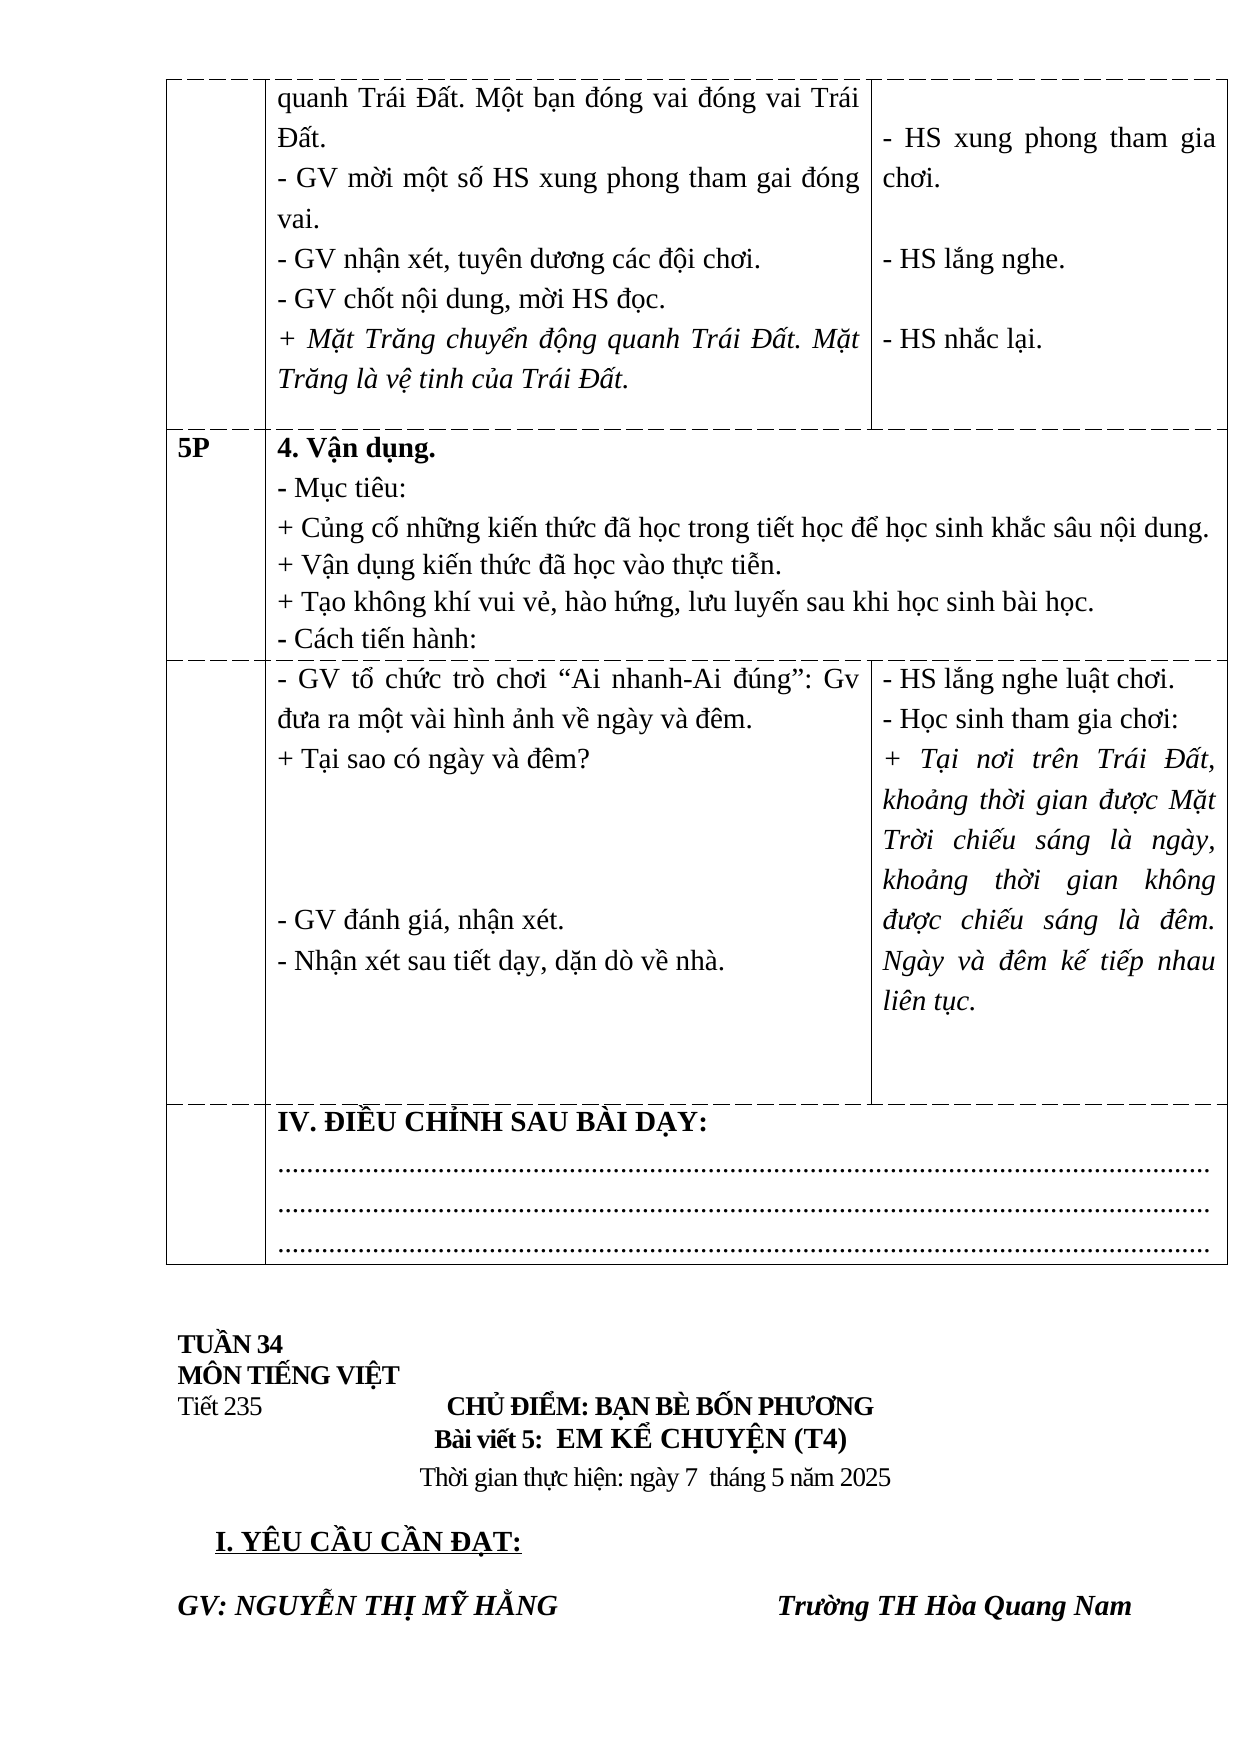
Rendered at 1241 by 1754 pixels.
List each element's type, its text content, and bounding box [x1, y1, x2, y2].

text Tiết 235 CHỦ ĐIỂM: BẠN BÈ BỐN PHƯƠNG [177, 1390, 1134, 1421]
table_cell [266, 79, 871, 429]
table_cell 5P [167, 429, 265, 660]
text TUẦN 34 [177, 1328, 1134, 1359]
table_cell [167, 1104, 265, 1264]
text Bài viết 5: EM KỂ CHUYỆN (T4) [148, 1421, 1134, 1455]
table_cell 4. Vận dụng. - Mục tiêu: + Củng cố những kiến thức đã học trong tiết học để học sinh khắc sâu nội dung. + Vận dụng kiến thức đã học vào thực tiễn. + Tạo không khí vui vẻ, hào hứng, lưu luyến sau khi học sinh bài học. - Cách tiến hành: [266, 429, 1227, 660]
table_cell [167, 660, 265, 1103]
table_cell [872, 79, 1227, 429]
table_cell - HS lắng nghe luật chơi. - Học sinh tham gia chơi: + Tại nơi trên Trái Đất, khoảng thời gian được Mặt Trời chiếu sáng là ngày, khoảng thời gian không được chiếu sáng là đêm. Ngày và đêm kế tiếp nhau liên tục. [872, 660, 1227, 1103]
text Thời gian thực hiện: ngày 7 tháng 5 năm 2025 [177, 1461, 1134, 1492]
table_cell IV. ĐIỀU CHỈNH SAU BÀI DẠY: ................................................................................................................................ ................................................................................................................................ ................................................................................................................................ [266, 1104, 1227, 1264]
text I. YÊU CẦU CẦN ĐẠT: [177, 1524, 1134, 1557]
text MÔN TIẾNG VIỆT [177, 1359, 1134, 1390]
table_cell [167, 79, 265, 429]
table_cell - GV tổ chức trò chơi “Ai nhanh-Ai đúng”: Gv đưa ra một vài hình ảnh về ngày và đêm. + Tại sao có ngày và đêm? - GV đánh giá, nhận xét. - Nhận xét sau tiết dạy, dặn dò về nhà. [266, 660, 871, 1103]
